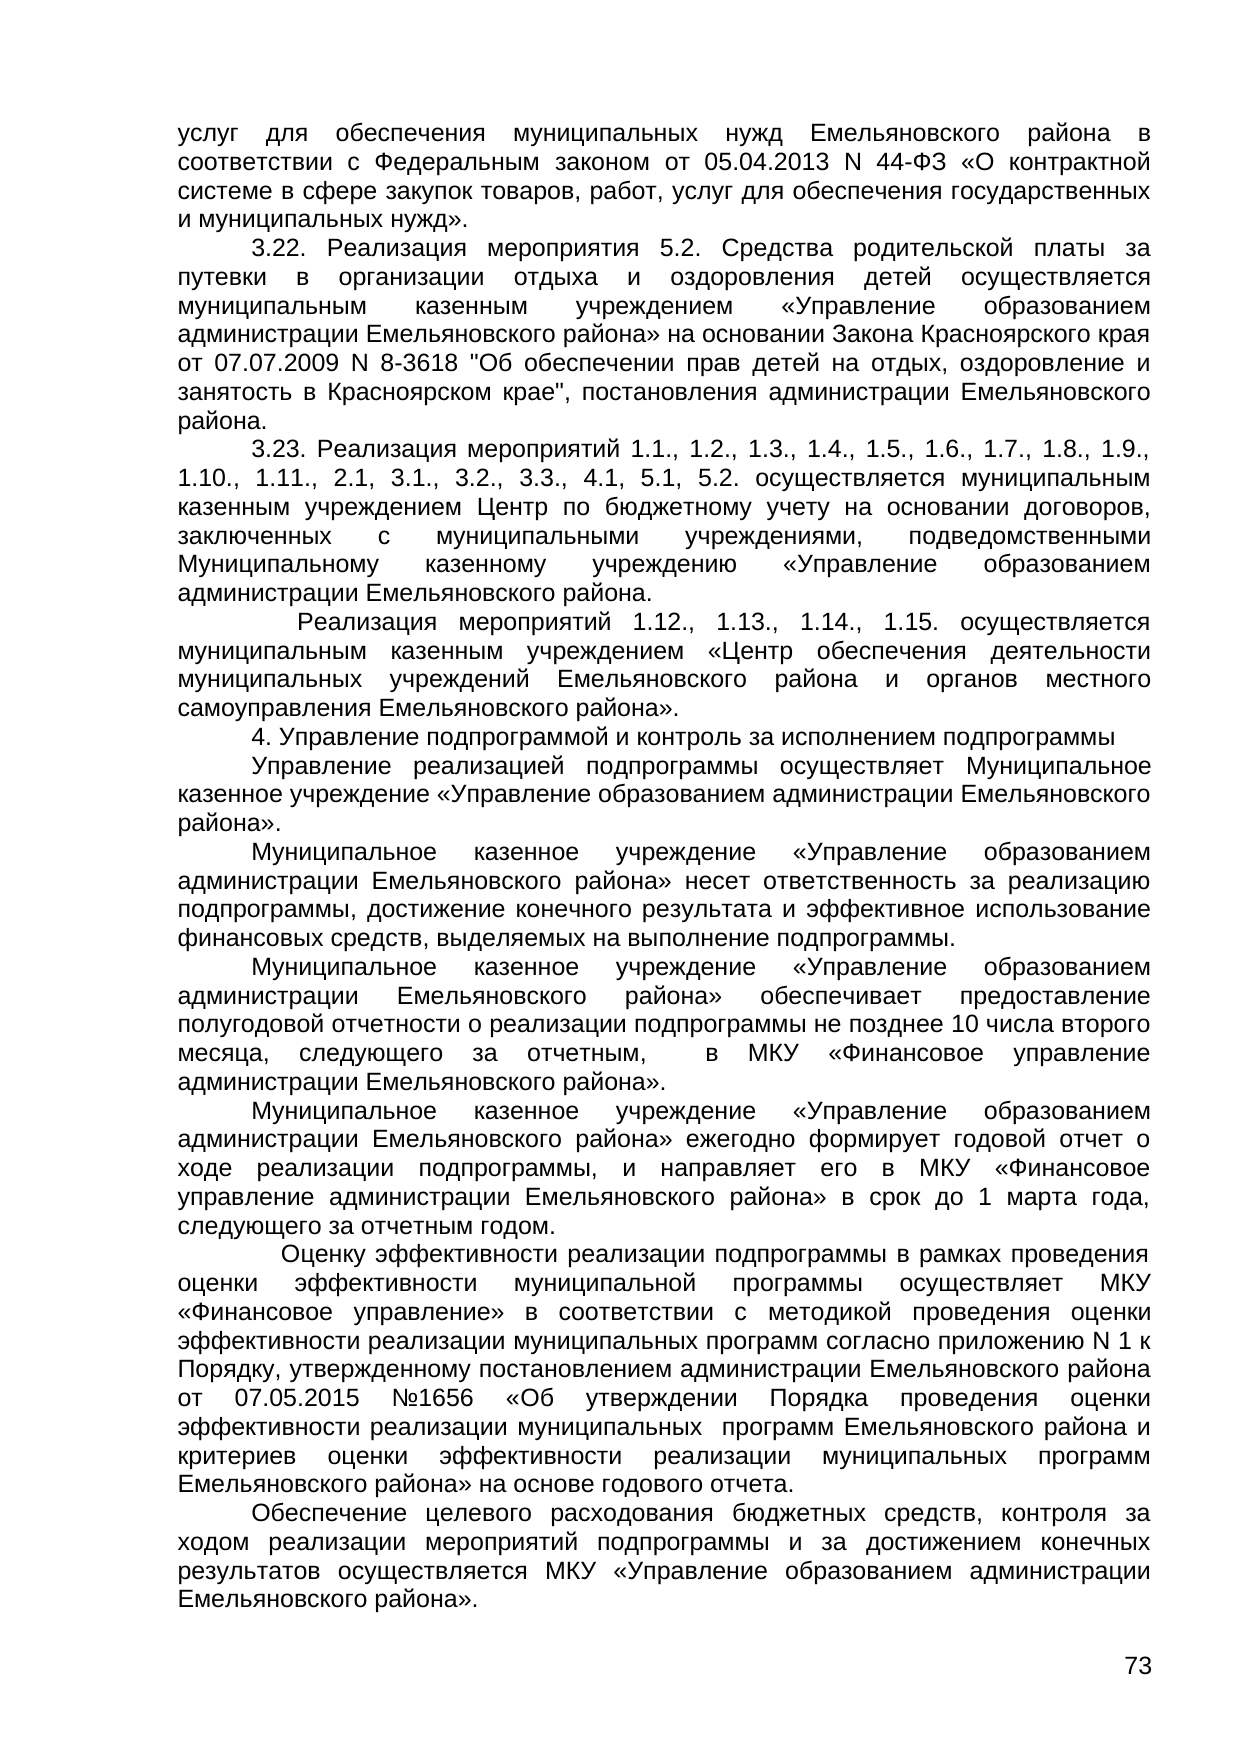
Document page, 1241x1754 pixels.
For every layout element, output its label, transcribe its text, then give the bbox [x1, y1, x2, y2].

text 3.22. Реализация мероприятия 5.2. Средства родительской платы за путевки в организации отдыха и оздоровления детей осуществляется муниципальным казенным учреждением «Управление образованием администрации Емельяновского района» на основании Закона Красноярского края от 07.07.2009 N 8-3618 "Об обеспечении прав детей на отдых, оздоровление и занятость в Красноярском крае", постановления администрации Емельяновского района. [177, 233, 1152, 434]
text Муниципальное казенное учреждение «Управление образованием администрации Емельяновского района» ежегодно формирует годовой отчет о ходе реализации подпрограммы, и направляет его в МКУ «Финансовое управление администрации Емельяновского района» в срок до 1 марта года, следующего за отчетным годом. [177, 1096, 1152, 1239]
text 3.23. Реализация мероприятий 1.1., 1.2., 1.3., 1.4., 1.5., 1.6., 1.7., 1.8., 1.9., 1.10., 1.11., 2.1, 3.1., 3.2., 3.3., 4.1, 5.1, 5.2. осуществляется муниципальным казенным учреждением Центр по бюджетному учету на основании договоров, заключенных с муниципальными учреждениями, подведомственными Муниципальному казенному учреждению «Управление образованием администрации Емельяновского района. [177, 434, 1152, 607]
text 4. Управление подпрограммой и контроль за исполнением подпрограммы [177, 722, 1152, 751]
text Обеспечение целевого расходования бюджетных средств, контроля за ходом реализации мероприятий подпрограммы и за достижением конечных результатов осуществляется МКУ «Управление образованием администрации Емельяновского района». [177, 1498, 1152, 1613]
text Муниципальное казенное учреждение «Управление образованием администрации Емельяновского района» обеспечивает предоставление полугодовой отчетности о реализации подпрограммы не позднее 10 числа второго месяца, следующего за отчетным, в МКУ «Финансовое управление администрации Емельяновского района». [177, 952, 1152, 1096]
text Реализация мероприятий 1.12., 1.13., 1.14., 1.15. осуществляется муниципальным казенным учреждением «Центр обеспечения деятельности муниципальных учреждений Емельяновского района и органов местного самоуправления Емельяновского района». [177, 607, 1152, 722]
text Управление реализацией подпрограммы осуществляет Муниципальное казенное учреждение «Управление образованием администрации Емельяновского района». [177, 751, 1152, 837]
text Оценку эффективности реализации подпрограммы в рамках проведения оценки эффективности муниципальной программы осуществляет МКУ «Финансовое управление» в соответствии с методикой проведения оценки эффективности реализации муниципальных программ согласно приложению N 1 к Порядку, утвержденному постановлением администрации Емельяновского района от 07.05.2015 №1656 «Об утверждении Порядка проведения оценки эффективности реализации муниципальных программ Емельяновского района и критериев оценки эффективности реализации муниципальных программ Емельяновского района» на основе годового отчета. [177, 1239, 1152, 1498]
text Муниципальное казенное учреждение «Управление образованием администрации Емельяновского района» несет ответственность за реализацию подпрограммы, достижение конечного результата и эффективное использование финансовых средств, выделяемых на выполнение подпрограммы. [177, 837, 1152, 952]
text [177, 118, 1152, 233]
